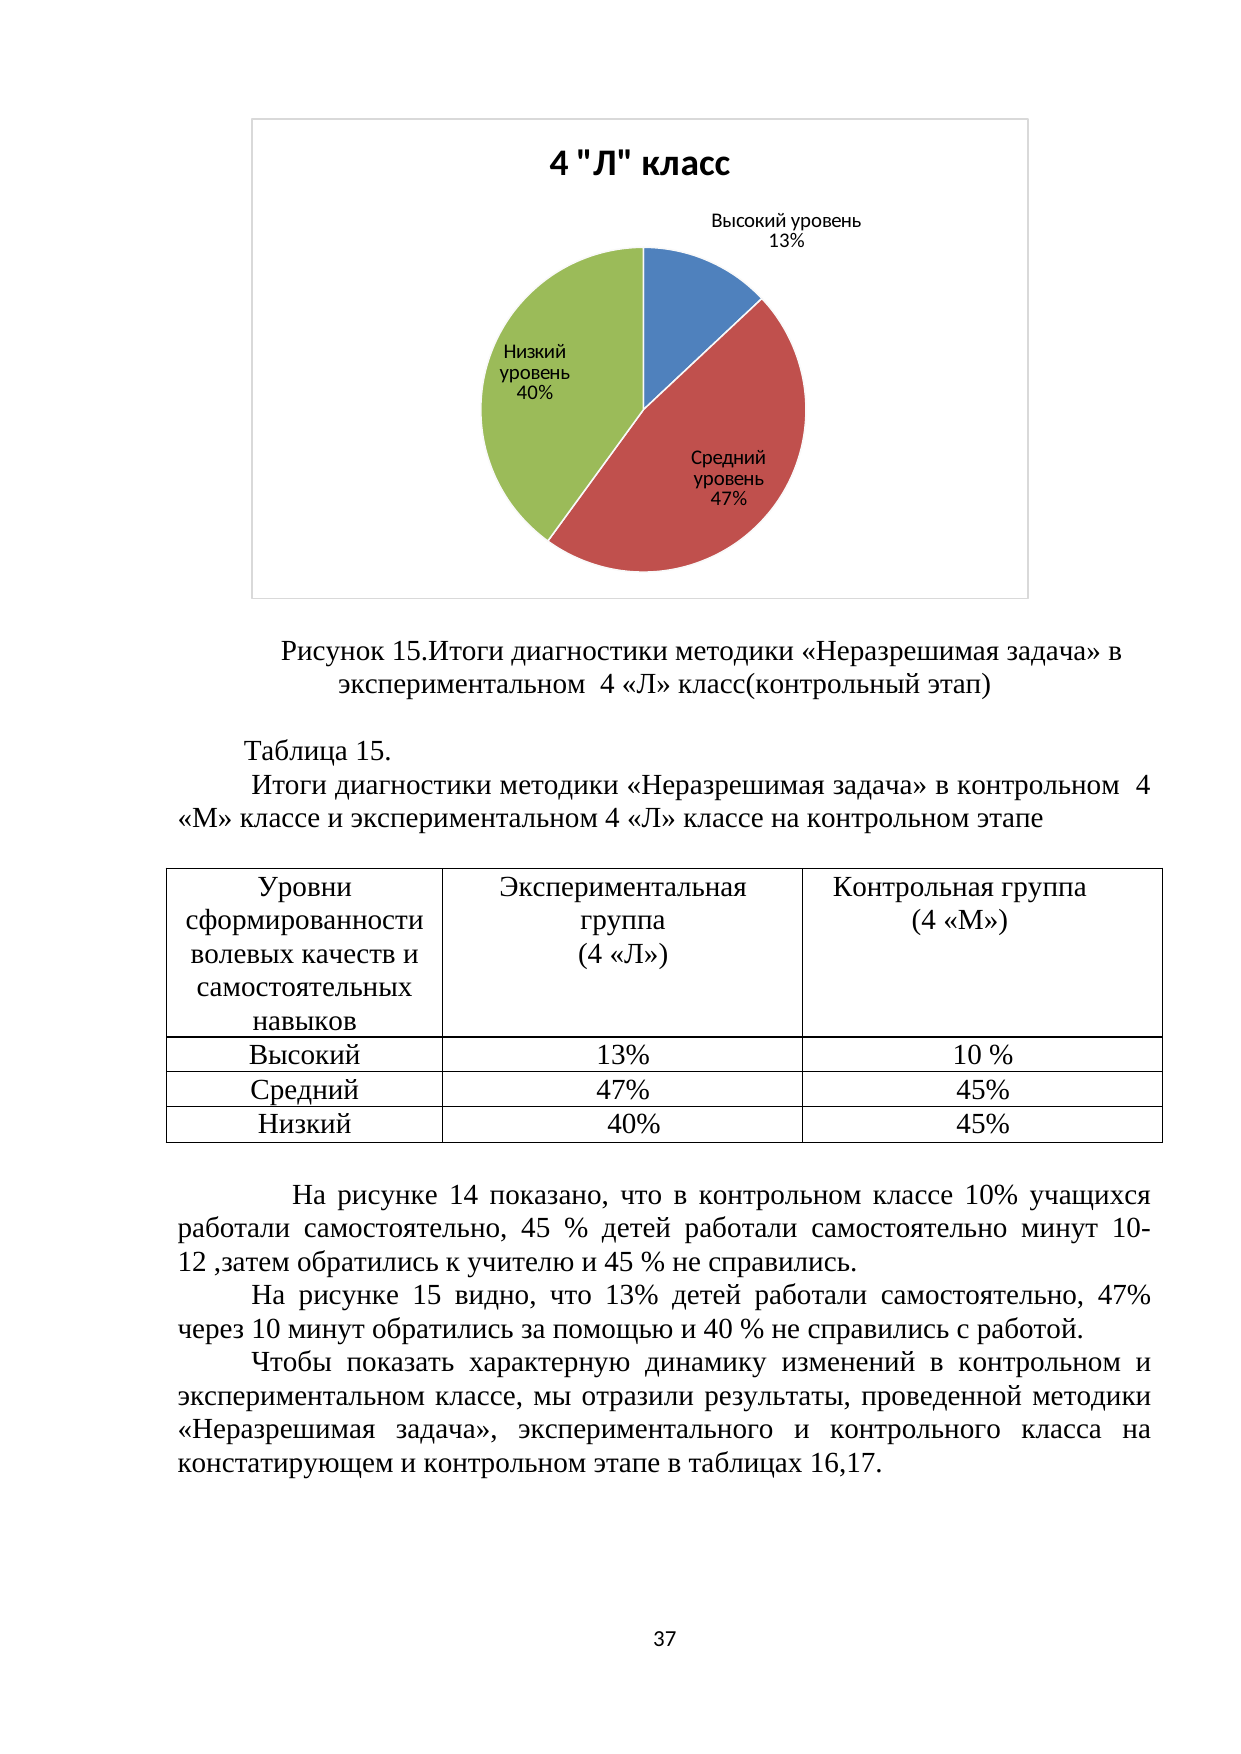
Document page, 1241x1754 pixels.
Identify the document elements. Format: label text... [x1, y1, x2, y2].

table_cell Низкий [167, 1107, 442, 1142]
text Рисунок 15.Итоги диагностики методики «Неразрешимая задача» в экспериментальном 4 «Л» класс(контрольный этап) [177, 633, 1152, 700]
table_header Уровни сформированности волевых качеств и самостоятельных навыков [167, 869, 442, 1036]
text Чтобы показать характерную динамику изменений в контрольном и экспериментальном классе, мы отразили результаты, проведенной методики «Неразрешимая задача», экспериментального и контрольного класса на констатирующем и контрольном этапе в таблицах 16,17. [177, 1344, 1152, 1479]
text На рисунке 15 видно, что 13% детей работали самостоятельно, 47% через 10 минут обратились за помощью и 40 % не справились с работой. [177, 1277, 1152, 1344]
table_cell 45% [803, 1107, 1162, 1142]
table_cell Высокий [167, 1038, 442, 1071]
table_header Экспериментальная группа (4 «Л») [443, 869, 802, 1036]
table_header Контрольная группа (4 «М») [803, 869, 1162, 1036]
table_cell 10 % [803, 1038, 1162, 1071]
table_cell 40% [443, 1107, 802, 1142]
table_cell 45% [803, 1072, 1162, 1106]
table_cell 13% [443, 1038, 802, 1071]
text На рисунке 14 показано, что в контрольном классе 10% учащихся работали самостоятельно, 45 % детей работали самостоятельно минут 10-12 ,затем обратились к учителю и 45 % не справились. [177, 1177, 1152, 1277]
text Таблица 15. [177, 733, 1152, 767]
text Итоги диагностики методики «Неразрешимая задача» в контрольном 4 «М» классе и экспериментальном 4 «Л» классе на контрольном этапе [177, 767, 1152, 834]
table_cell Средний [167, 1072, 442, 1106]
table_cell 47% [443, 1072, 802, 1106]
